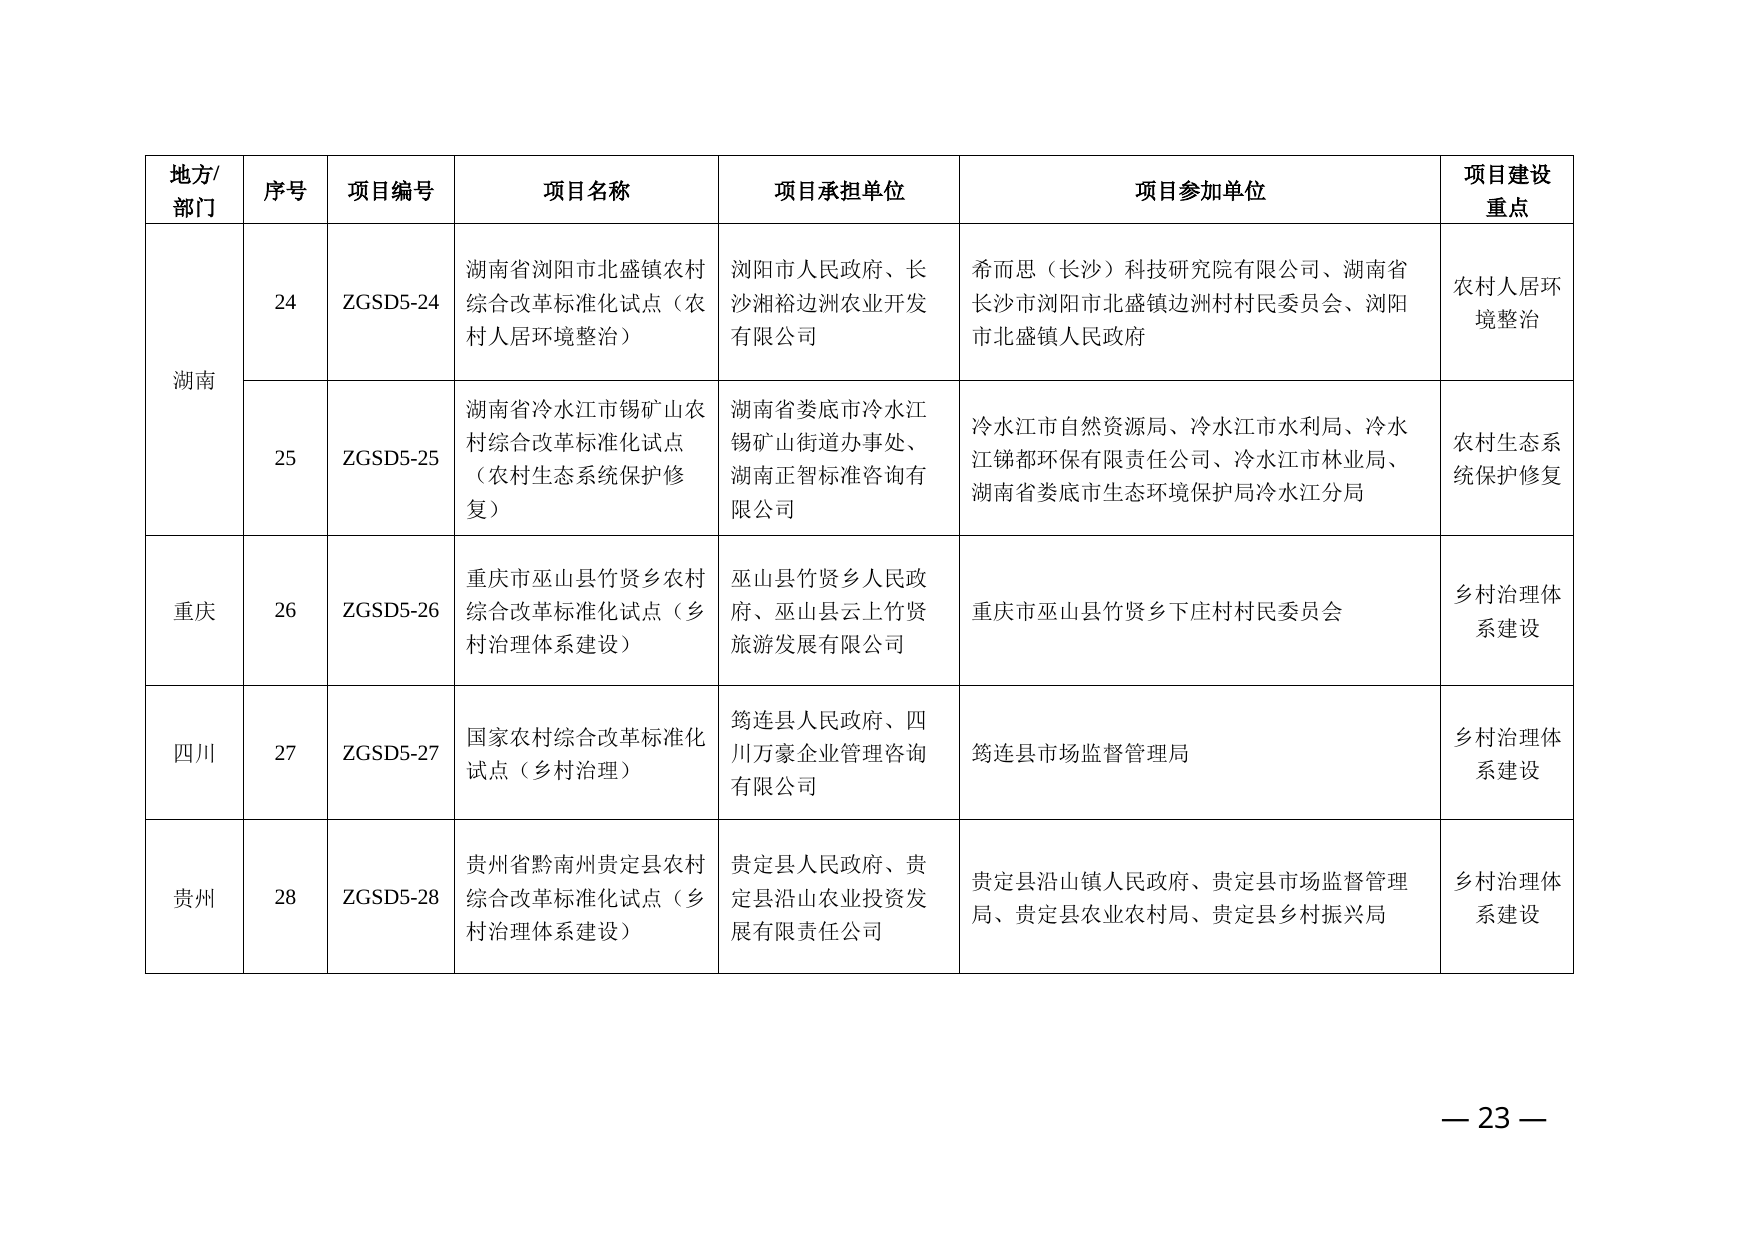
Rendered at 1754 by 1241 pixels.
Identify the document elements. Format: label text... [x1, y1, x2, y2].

table_cell 农村生态系统保护修复 [1441, 381, 1573, 535]
table_cell 筠连县人民政府、四川万豪企业管理咨询有限公司 [719, 686, 959, 819]
table_cell 希而思（长沙）科技研究院有限公司、湖南省长沙市浏阳市北盛镇边洲村村民委员会、浏阳市北盛镇人民政府 [960, 224, 1440, 380]
table_cell 重庆市巫山县竹贤乡下庄村村民委员会 [960, 536, 1440, 684]
table_cell 四川 [146, 686, 243, 819]
table_cell 贵定县沿山镇人民政府、贵定县市场监督管理局、贵定县农业农村局、贵定县乡村振兴局 [960, 820, 1440, 973]
table_header 序号 [244, 156, 327, 222]
table_cell 冷水江市自然资源局、冷水江市水利局、冷水江锑都环保有限责任公司、冷水江市林业局、湖南省娄底市生态环境保护局冷水江分局 [960, 381, 1440, 535]
table_header 项目参加单位 [960, 156, 1440, 222]
table_cell 重庆 [146, 536, 243, 684]
table_header 项目编号 [328, 156, 454, 222]
table_cell 浏阳市人民政府、长沙湘裕边洲农业开发有限公司 [719, 224, 959, 380]
table_cell ZGSD5-26 [328, 536, 454, 684]
table_header 项目名称 [455, 156, 718, 222]
table_cell 农村人居环境整治 [1441, 224, 1573, 380]
table_header 地方/ 部门 [146, 156, 243, 222]
table_cell 25 [244, 381, 327, 535]
table_cell 26 [244, 536, 327, 684]
table_cell 27 [244, 686, 327, 819]
table_cell 重庆市巫山县竹贤乡农村综合改革标准化试点（乡村治理体系建设） [455, 536, 718, 684]
table_cell ZGSD5-24 [328, 224, 454, 380]
table_cell 湖南 [146, 224, 243, 535]
table_cell ZGSD5-28 [328, 820, 454, 973]
table_cell 湖南省浏阳市北盛镇农村综合改革标准化试点（农村人居环境整治） [455, 224, 718, 380]
table_cell 乡村治理体系建设 [1441, 686, 1573, 819]
table_cell 乡村治理体系建设 [1441, 536, 1573, 684]
table_cell 贵州省黔南州贵定县农村综合改革标准化试点（乡村治理体系建设） [455, 820, 718, 973]
table_cell 28 [244, 820, 327, 973]
table_header 项目承担单位 [719, 156, 959, 222]
table_cell ZGSD5-25 [328, 381, 454, 535]
table_header 项目建设 重点 [1441, 156, 1573, 222]
table_cell 筠连县市场监督管理局 [960, 686, 1440, 819]
table_cell 贵定县人民政府、贵定县沿山农业投资发展有限责任公司 [719, 820, 959, 973]
table_cell 国家农村综合改革标准化试点（乡村治理） [455, 686, 718, 819]
table_cell 湖南省冷水江市锡矿山农村综合改革标准化试点（农村生态系统保护修复） [455, 381, 718, 535]
table_cell 乡村治理体系建设 [1441, 820, 1573, 973]
table_cell 贵州 [146, 820, 243, 973]
table_cell 湖南省娄底市冷水江锡矿山街道办事处、湖南正智标准咨询有限公司 [719, 381, 959, 535]
table_cell 24 [244, 224, 327, 380]
table_cell ZGSD5-27 [328, 686, 454, 819]
table_cell 巫山县竹贤乡人民政府、巫山县云上竹贤旅游发展有限公司 [719, 536, 959, 684]
